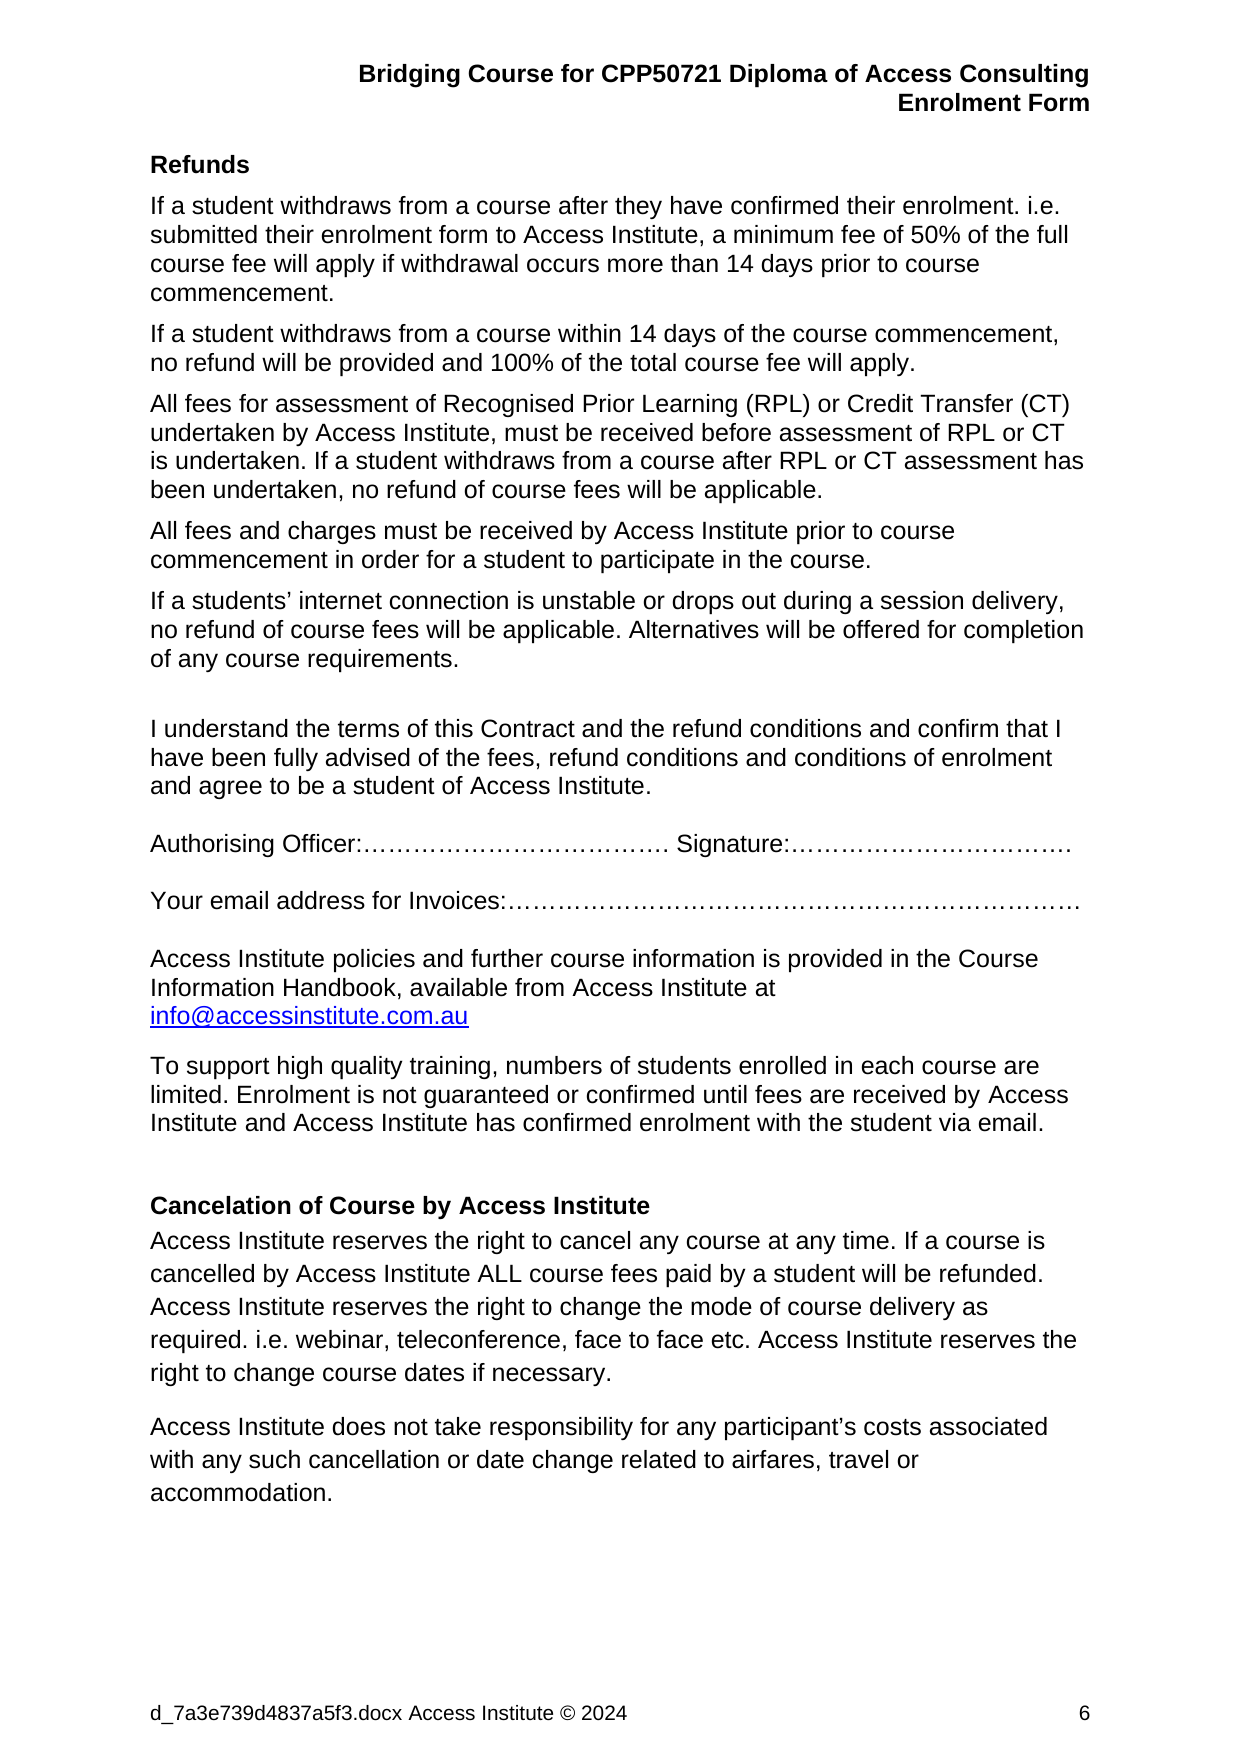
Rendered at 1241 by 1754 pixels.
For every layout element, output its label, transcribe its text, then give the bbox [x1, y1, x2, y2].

text Your email address for Invoices:…………………………………………………………… [150, 886, 1090, 915]
text Access Institute policies and further course information is provided in the Course Information Handbook, available from Access Institute at info@accessinstitute.com.au [150, 944, 1090, 1030]
text Authorising Officer:………………………………. Signature:……………………………. [150, 829, 1090, 857]
text Refunds [150, 150, 1090, 179]
text All fees for assessment of Recognised Prior Learning (RPL) or Credit Transfer (CT) undertaken by Access Institute, must be received before assessment of RPL or CT is undertaken. If a student withdraws from a course after RPL or CT assessment has been undertaken, no refund of course fees will be applicable. [150, 389, 1090, 504]
text To support high quality training, numbers of students enrolled in each course are limited. Enrolment is not guaranteed or confirmed until fees are received by Access Institute and Access Institute has confirmed enrolment with the student via email. [150, 1051, 1090, 1137]
text If a student withdraws from a course after they have confirmed their enrolment. i.e. submitted their enrolment form to Access Institute, a minimum fee of 50% of the full course fee will apply if withdrawal occurs more than 14 days prior to course commencement. [150, 191, 1090, 306]
text I understand the terms of this Contract and the refund conditions and confirm that I have been fully advised of the fees, refund conditions and conditions of enrolment and agree to be a student of Access Institute. [150, 714, 1090, 800]
text If a student withdraws from a course within 14 days of the course commencement, no refund will be provided and 100% of the total course fee will apply. [150, 319, 1090, 376]
text All fees and charges must be received by Access Institute prior to course commencement in order for a student to participate in the course. [150, 516, 1090, 574]
text If a students’ internet connection is unstable or drops out during a session delivery, no refund of course fees will be applicable. Alternatives will be offered for completion of any course requirements. [150, 586, 1090, 672]
text Access Institute does not take responsibility for any participant’s costs associated with any such cancellation or date change related to airfares, travel or accommodation. [150, 1412, 1090, 1507]
text Access Institute reserves the right to cancel any course at any time. If a course is cancelled by Access Institute ALL course fees paid by a student will be refunded. Access Institute reserves the right to change the mode of course delivery as required. i.e. webinar, teleconference, face to face etc. Access Institute reserves the right to change course dates if necessary. [150, 1226, 1090, 1387]
text Cancelation of Course by Access Institute [150, 1191, 1090, 1219]
